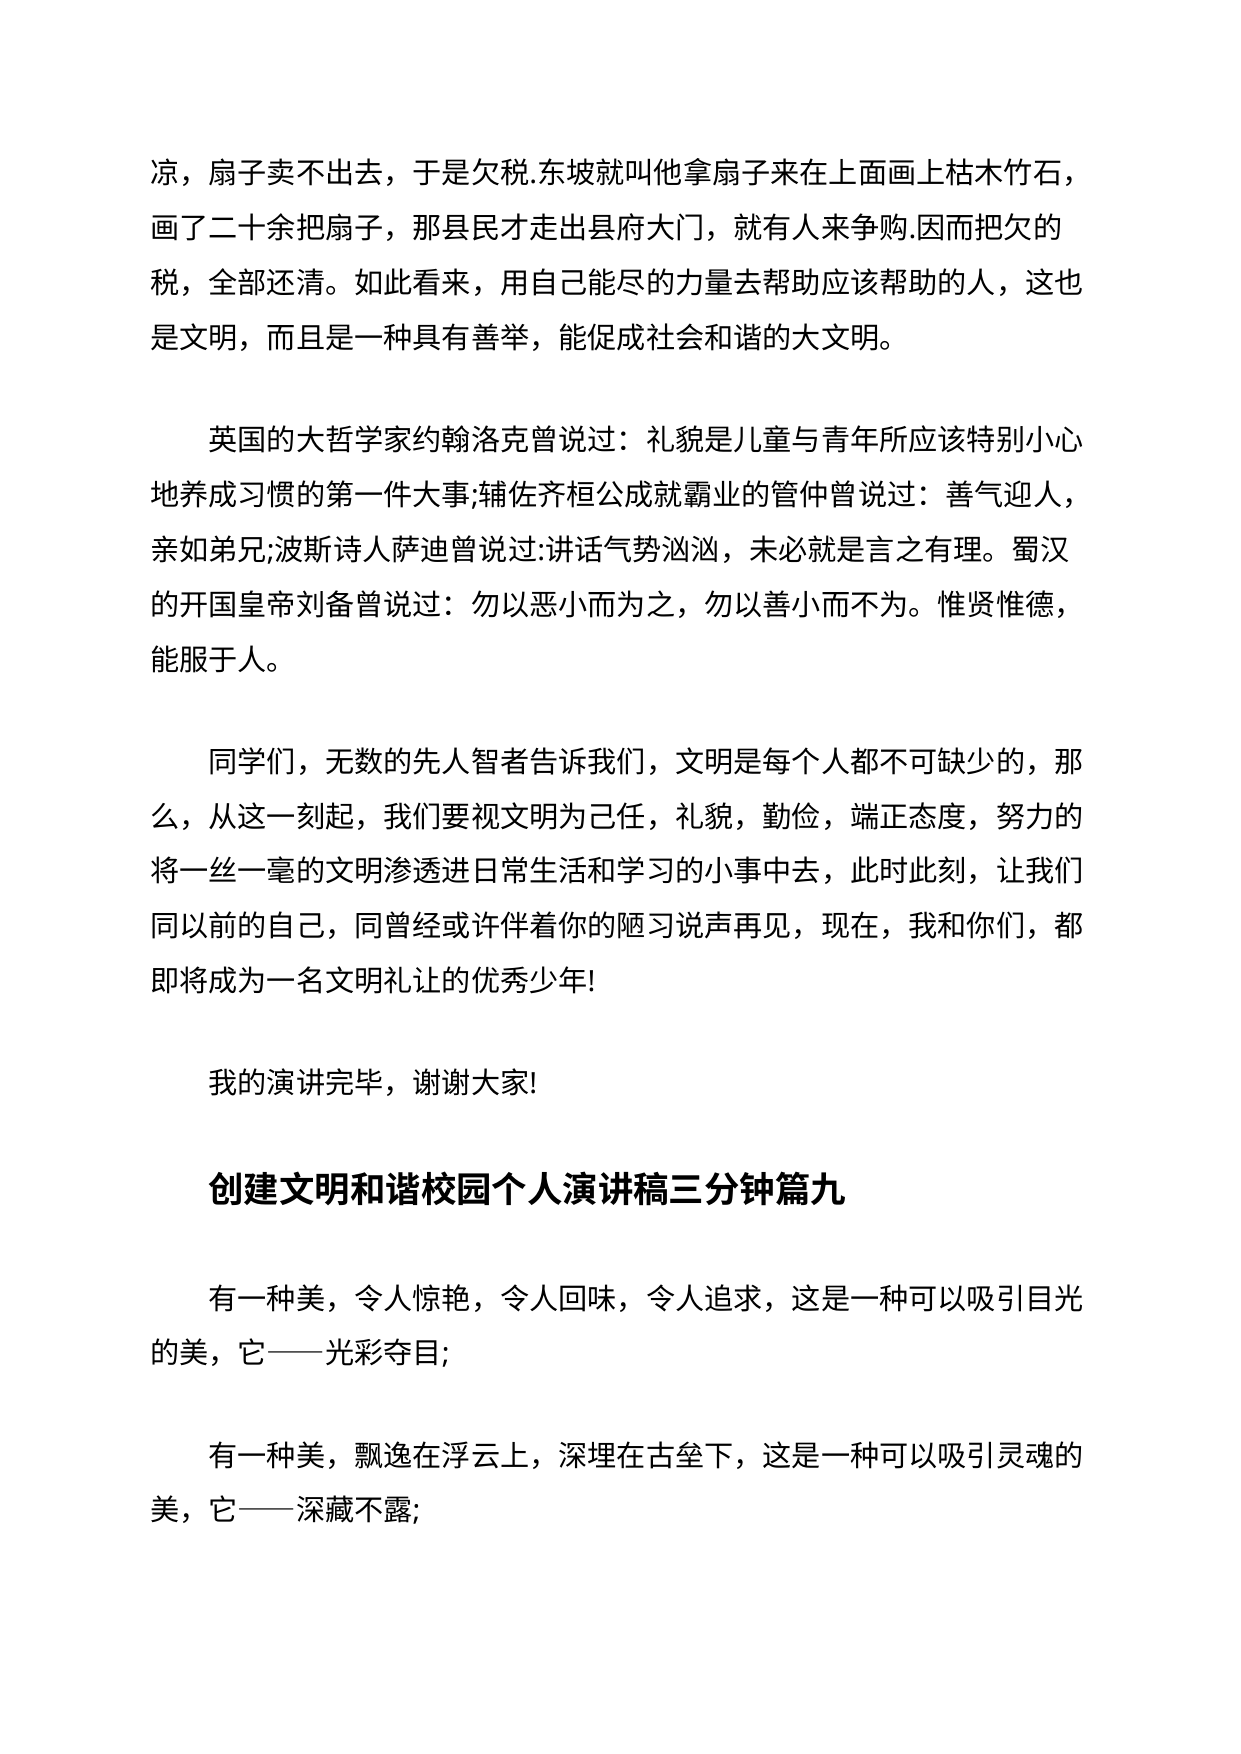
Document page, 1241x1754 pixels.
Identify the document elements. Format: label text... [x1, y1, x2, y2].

text 我的演讲完毕，谢谢大家! [150, 1060, 1090, 1102]
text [150, 150, 1090, 357]
text 创建文明和谐校园个人演讲稿三分钟篇九 [150, 1162, 1090, 1213]
text 英国的大哲学家约翰洛克曾说过：礼貌是儿童与青年所应该特别小心地养成习惯的第一件大事;辅佐齐桓公成就霸业的管仲曾说过：善气迎人，亲如弟兄;波斯诗人萨迪曾说过:讲话气势汹汹，未必就是言之有理。蜀汉的开国皇帝刘备曾说过：勿以恶小而为之，勿以善小而不为。惟贤惟德，能服于人。 [150, 417, 1090, 679]
text 有一种美，令人惊艳，令人回味，令人追求，这是一种可以吸引目光的美，它——光彩夺目; [150, 1275, 1090, 1372]
text 有一种美，飘逸在浮云上，深埋在古垒下，这是一种可以吸引灵魂的美，它——深藏不露; [150, 1432, 1090, 1529]
text 同学们，无数的先人智者告诉我们，文明是每个人都不可缺少的，那么，从这一刻起，我们要视文明为己任，礼貌，勤俭，端正态度，努力的将一丝一毫的文明渗透进日常生活和学习的小事中去，此时此刻，让我们同以前的自己，同曾经或许伴着你的陋习说声再见，现在，我和你们，都即将成为一名文明礼让的优秀少年! [150, 738, 1090, 1000]
